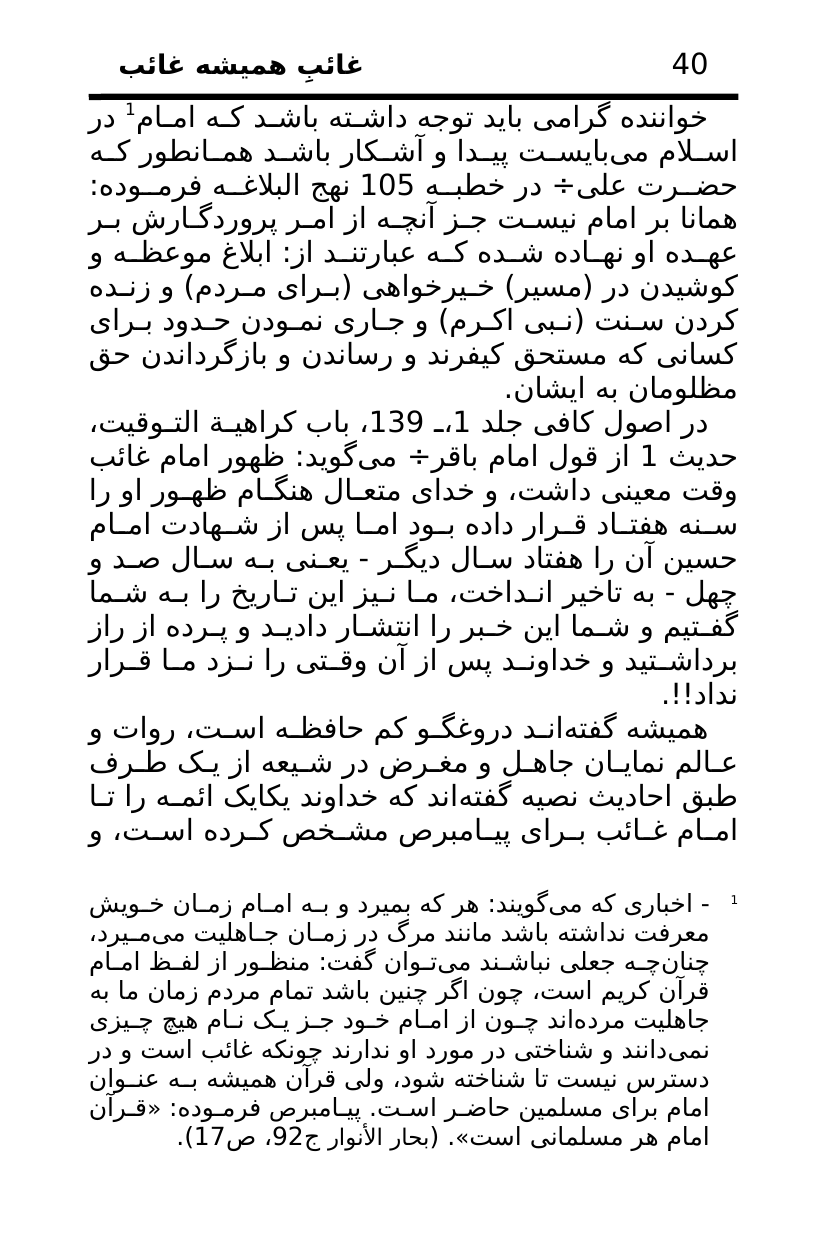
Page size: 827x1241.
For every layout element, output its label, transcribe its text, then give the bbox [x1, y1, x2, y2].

text همیشه گفته‌اند دروغگو کم حافظه است، روات و عالم نمایان جاهل و مغرض در شیعه از یک طرف طبق احادیث نصیه گفته‌اند که خداوند یکایک ائمه را تا امام غائب برای پیامبرص مشخص کرده است، و همینطور برای هر یک صحیفه‌ای مخصوص بوده است که در آن نیز مشخص بوده که امام دوازدهم از ایشان غائب خواهد شد ولی ناگهان در این حدیث می‌گوید: امام غائب قرار بوده تا سنه هفتاد هجری که هنوز چهار امام امامت نکرده بودند ظهور کند یا در سال 140 که هنوز از امامت حضرت صادق مانده بوده است. تازه کلینی در باب 119 ادعا کرده بود که امام حسین طبق صحیفه‌ای الهی دستور داشته که کشته شود، پس چرا در این حدیث خداوند خشمگین شده است، و آیا نعوذ بالله خداوند دائم از اعمال بندگان غافل‌گیر می‌شود و اراده‌اش را تغییر می‌دهد؟ در این حدیث دو بار وقت ظهور معین شده ولی در احادیث دیگر ملاحظه می‌کنیم که اهل بیت می‌گویند: ما وقتی را معین نکرده‌ایم و آن‌ها که چنین می‌کنند کذاب هستند. [89, 711, 738, 847]
text خواننده گرامی باید توجه داشته باشد که امام در اسلام می‌بایست پیدا و آشکار باشد همانطور که حضرت علی÷ در خطبه 105 نهج البلاغه فرموده: همانا بر امام نیست جز آنچه از امر پروردگارش بر عهده او نهاده شده که عبارتند از: ابلاغ موعظه و کوشیدن در (مسیر) خیرخواهی (برای مردم) و زنده کردن سنت (نبی اکرم) و جاری نمودن حدود برای کسانی که مستحق کیفرند و رساندن و بازگرداندن حق مظلومان به ایشان. [89, 100, 738, 406]
text در اصول کافی جلد 1، 139، باب کراهیة التوقیت، حدیث 1 از قول امام باقر÷ می‌گوید: ظهور امام غائب وقت معینی داشت، و خدای متعال هنگام ظهور او را سنه هفتاد قرار داده بود اما پس از شهادت امام حسین آن را هفتاد سال دیگر - یعنی به سال صد و چهل - به تاخیر انداخت، ما نیز این تاریخ را به شما گفتیم و شما این خبر را انتشار دادید و پرده از راز برداشتید و خداوند پس از آن وقتی را نزد ما قرار نداد!!. [89, 406, 738, 711]
